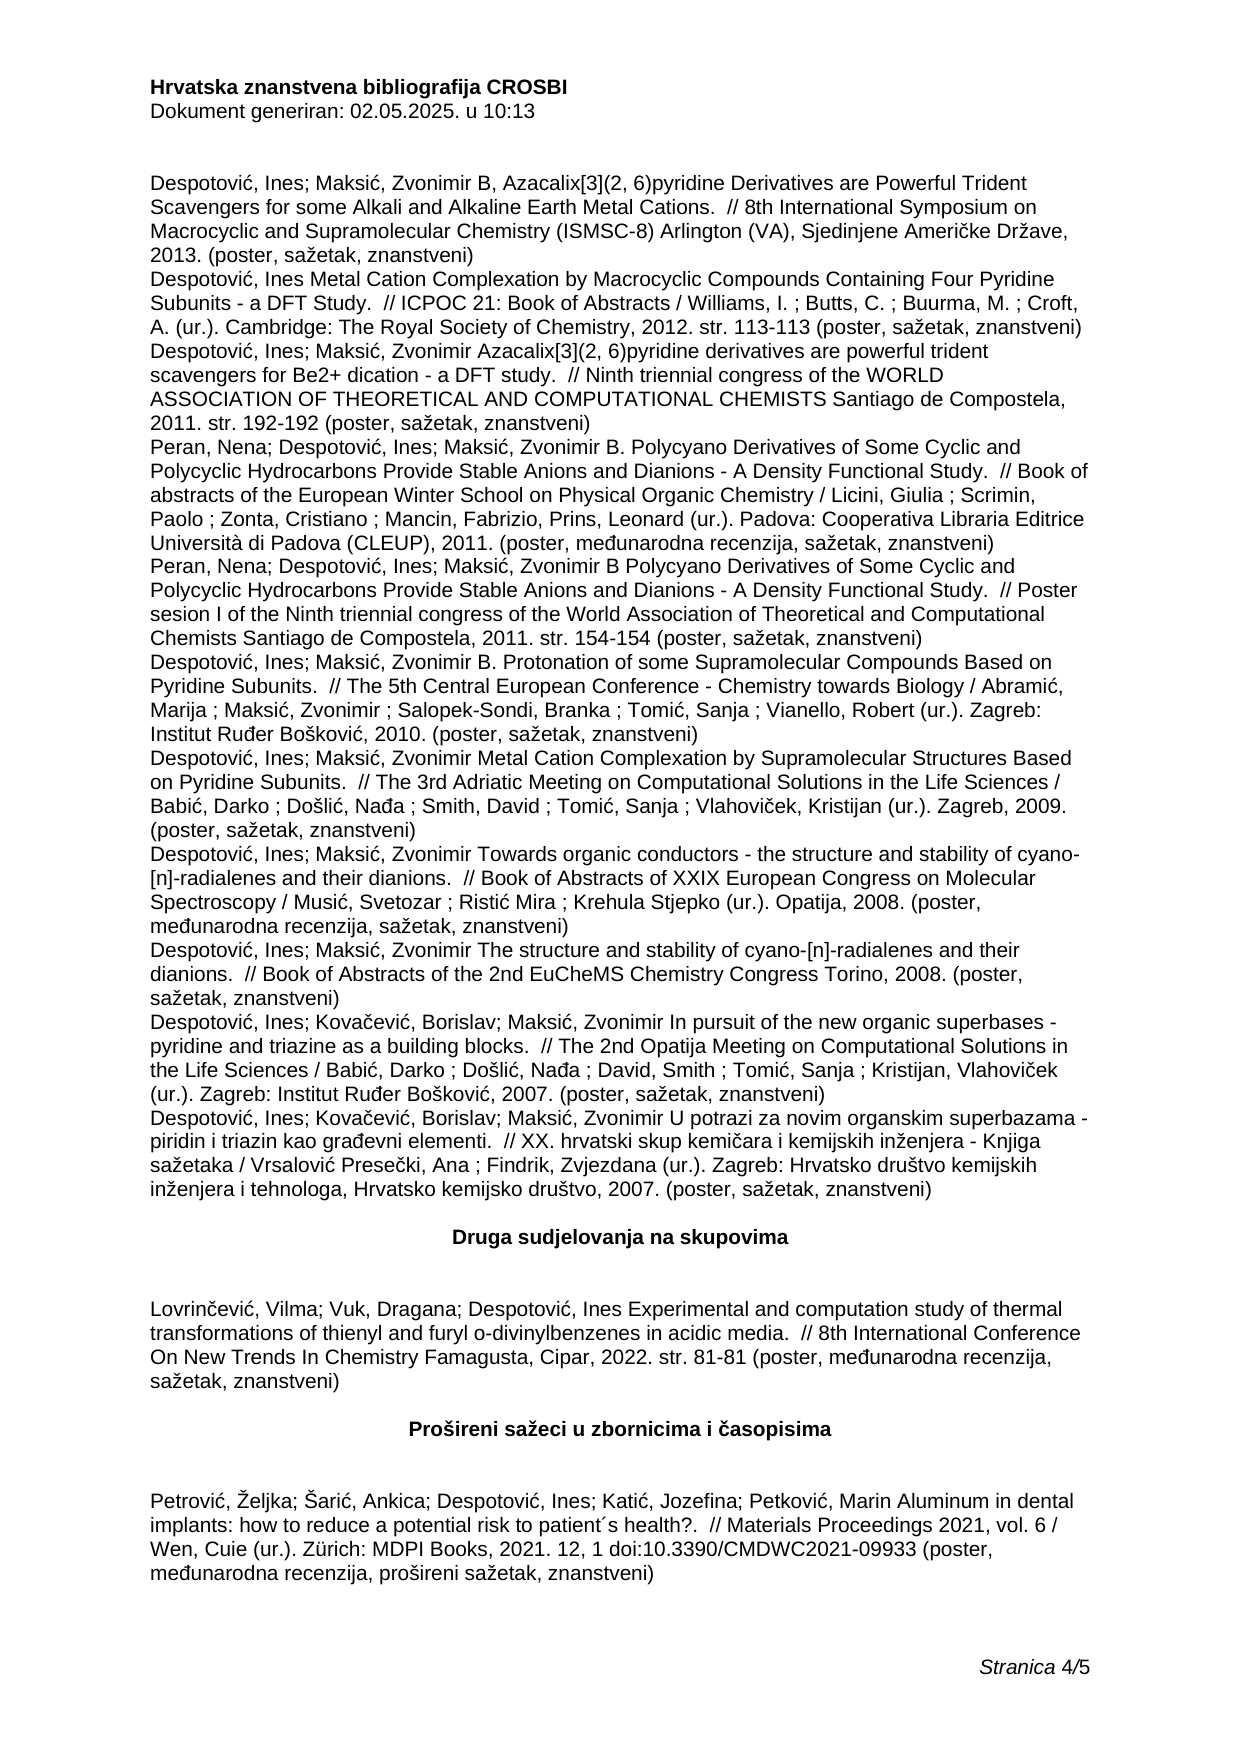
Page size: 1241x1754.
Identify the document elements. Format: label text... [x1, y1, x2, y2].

text Despotović, Ines; Maksić, Zvonimir [150, 746, 1090, 842]
text Despotović, Ines [150, 267, 1090, 339]
subtitle Druga sudjelovanja na skupovima [150, 1225, 1090, 1249]
text Despotović, Ines; Maksić, Zvonimir [150, 339, 1090, 434]
text Despotović, Ines; Maksić, Zvonimir B, [150, 171, 1090, 267]
text Petrović, Željka; Šarić, Ankica; Despotović, Ines; Katić, Jozefina; Petković, Marin [150, 1489, 1090, 1584]
text Despotović, Ines; Maksić, Zvonimir [150, 842, 1090, 938]
text Despotović, Ines; Maksić, Zvonimir [150, 938, 1090, 1009]
subtitle Prošireni sažeci u zbornicima i časopisima [150, 1417, 1090, 1441]
text Peran, Nena; Despotović, Ines; Maksić, Zvonimir B. [150, 434, 1090, 554]
text Despotović, Ines; Kovačević, Borislav; Maksić, Zvonimir [150, 1009, 1090, 1105]
text Despotović, Ines; Kovačević, Borislav; Maksić, Zvonimir [150, 1105, 1090, 1201]
text Despotović, Ines; Maksić, Zvonimir B. [150, 650, 1090, 746]
text Peran, Nena; Despotović, Ines; Maksić, Zvonimir B [150, 554, 1090, 650]
text Lovrinčević, Vilma; Vuk, Dragana; Despotović, Ines [150, 1297, 1090, 1393]
